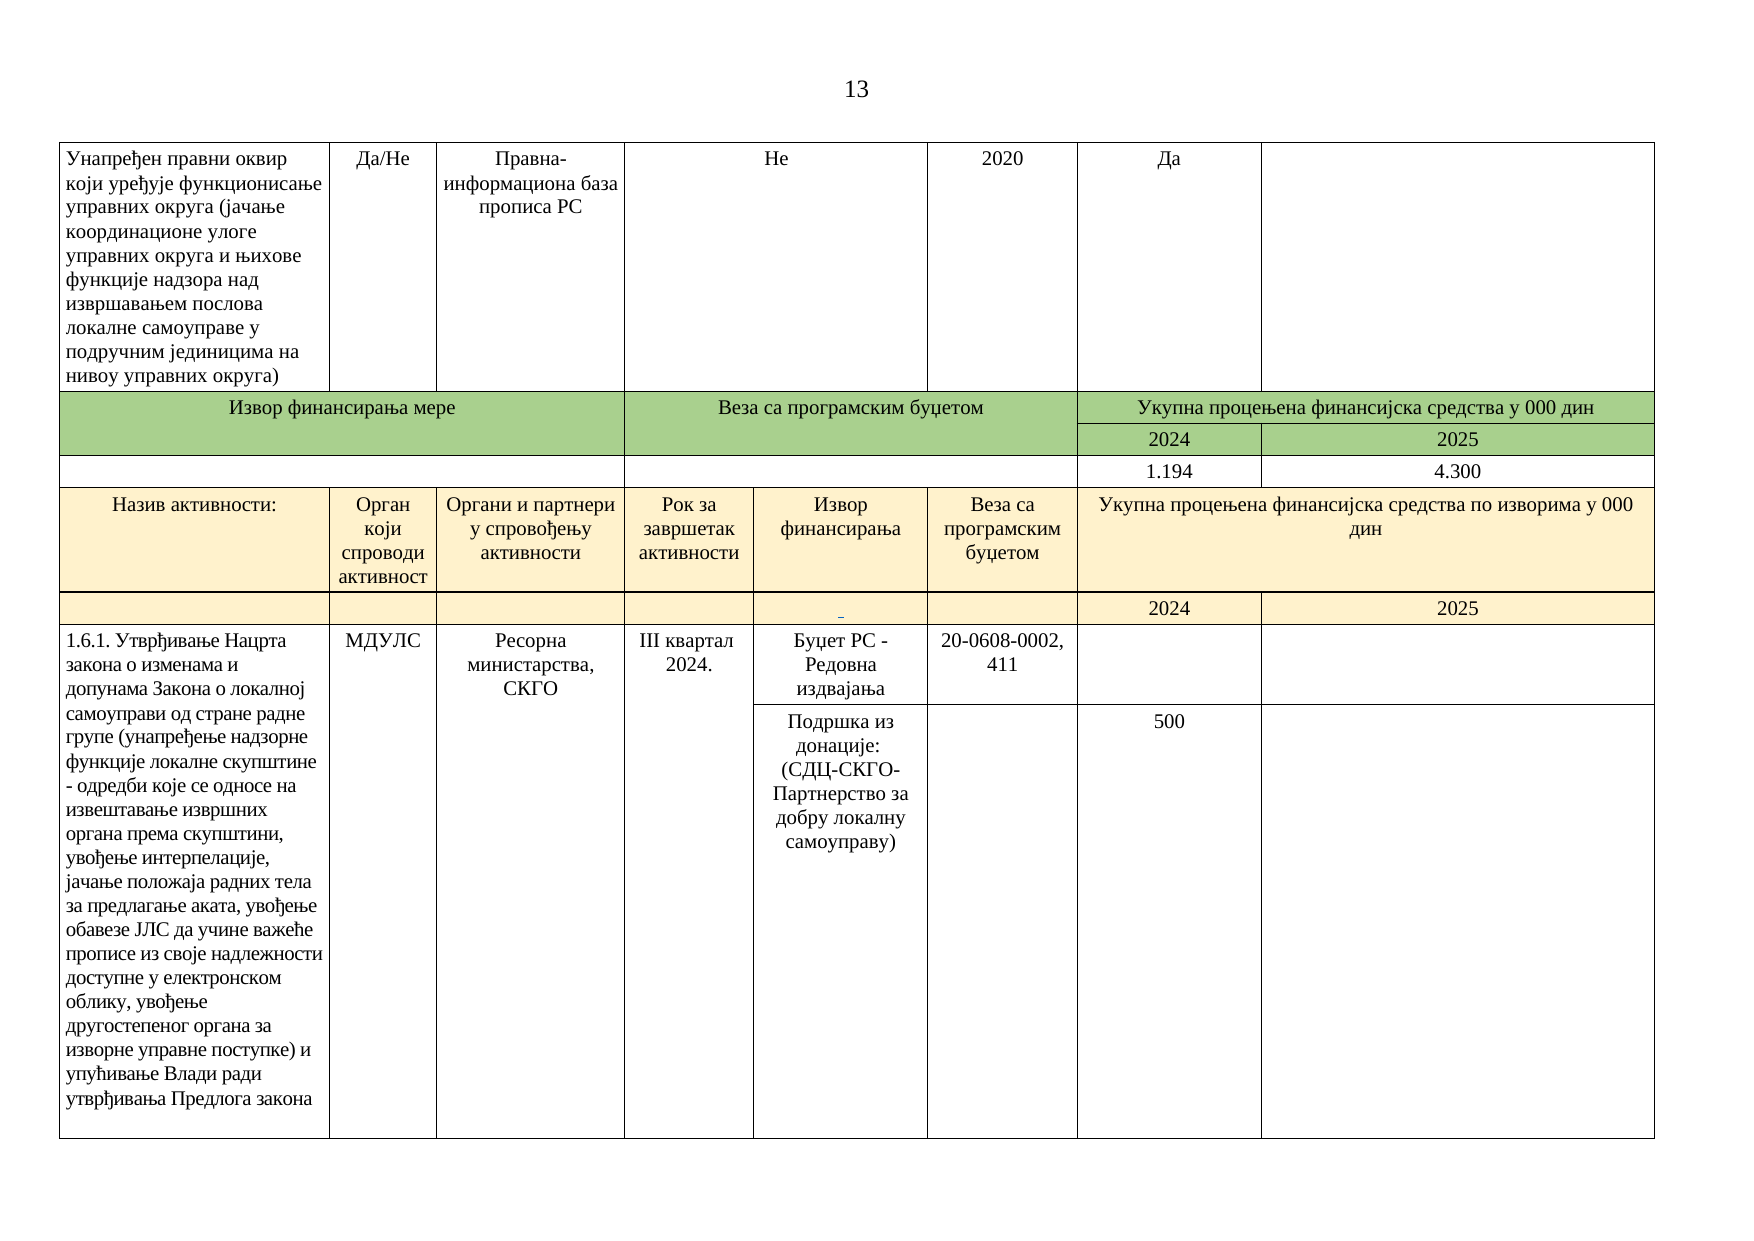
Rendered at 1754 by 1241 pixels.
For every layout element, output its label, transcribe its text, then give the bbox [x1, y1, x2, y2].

table_cell Извор финансирања мере [60, 392, 624, 455]
table_cell Веза са програмским буџетом [928, 488, 1077, 591]
table_cell 4.300 [1262, 456, 1654, 487]
table_cell 2024 [1078, 424, 1261, 455]
table_cell 1.6.1. Утврђивање Нацрта закона о изменама и допунама Закона о локалној самоуправи од стране радне групе (унапређење надзорне функције локалне скупштине - одредби које се односе на извештавање извршних органа према скупштини, увођење интерпелације, јачање положаја радних тела за предлагање аката, увођење обавезе ЈЛС да учине важеће прописе из своје надлежности доступне у електронском облику, увођење другостепеног органа за изворне управне поступке) и упућивање Влади ради утврђивања Предлога закона [60, 625, 329, 1138]
table_cell Рок за завршетак активности [625, 488, 753, 591]
table_cell Укупна процењена финансијска средства по изворима у 000 дин [1078, 488, 1654, 591]
table_header Унапређен правни оквир који уређује функционисање управних округа (јачање координационе улоге управних округа и њихове функције надзора над извршавањем послова локалне самоуправе у подручним јединицима на нивоу управних округа) [60, 143, 329, 391]
table_cell МДУЛС [330, 625, 436, 1138]
table_cell [928, 705, 1077, 1138]
table_header Да [1078, 143, 1261, 391]
table_cell [625, 456, 1077, 487]
table_cell 20-0608-0002, 411 [928, 625, 1077, 704]
table_cell III квартал 2024. [625, 625, 753, 1138]
table_cell [1078, 625, 1261, 704]
table_cell [437, 593, 624, 624]
table_header Да/Не [330, 143, 436, 391]
table_cell [754, 593, 927, 624]
table_header Правна-информациона база прописа РС [437, 143, 624, 391]
table_cell Укупна процењена финансијска средства у 000 дин [1078, 392, 1654, 423]
table_cell Веза са програмским буџетом [625, 392, 1077, 455]
table_cell [330, 593, 436, 624]
table_cell [60, 456, 624, 487]
table_cell Ресорна министарства, СКГО [437, 625, 624, 1138]
table_header 2020 [928, 143, 1077, 391]
table_cell [928, 593, 1077, 624]
table_cell Буџет РС - Редовна издвајања [754, 625, 927, 704]
table_cell Орган који спроводи активност [330, 488, 436, 591]
table_cell 2024 [1078, 593, 1261, 624]
table_cell [1262, 705, 1654, 1138]
table_cell [60, 593, 329, 624]
table_cell Назив активности: [60, 488, 329, 591]
table_header [1262, 143, 1654, 391]
table_cell 500 [1078, 705, 1261, 1138]
table_cell 2025 [1262, 593, 1654, 624]
table_cell 1.194 [1078, 456, 1261, 487]
table_cell [625, 593, 753, 624]
table_cell Oргани и партнери у спровођењу активности [437, 488, 624, 591]
table_cell Подршка из донације: (СДЦ-СКГО- Партнерство за добру локалну самоуправу) [754, 705, 927, 1138]
table_cell Извор финансирања [754, 488, 927, 591]
table_header Не [625, 143, 927, 391]
table_cell 2025 [1262, 424, 1654, 455]
table_cell [1262, 625, 1654, 704]
